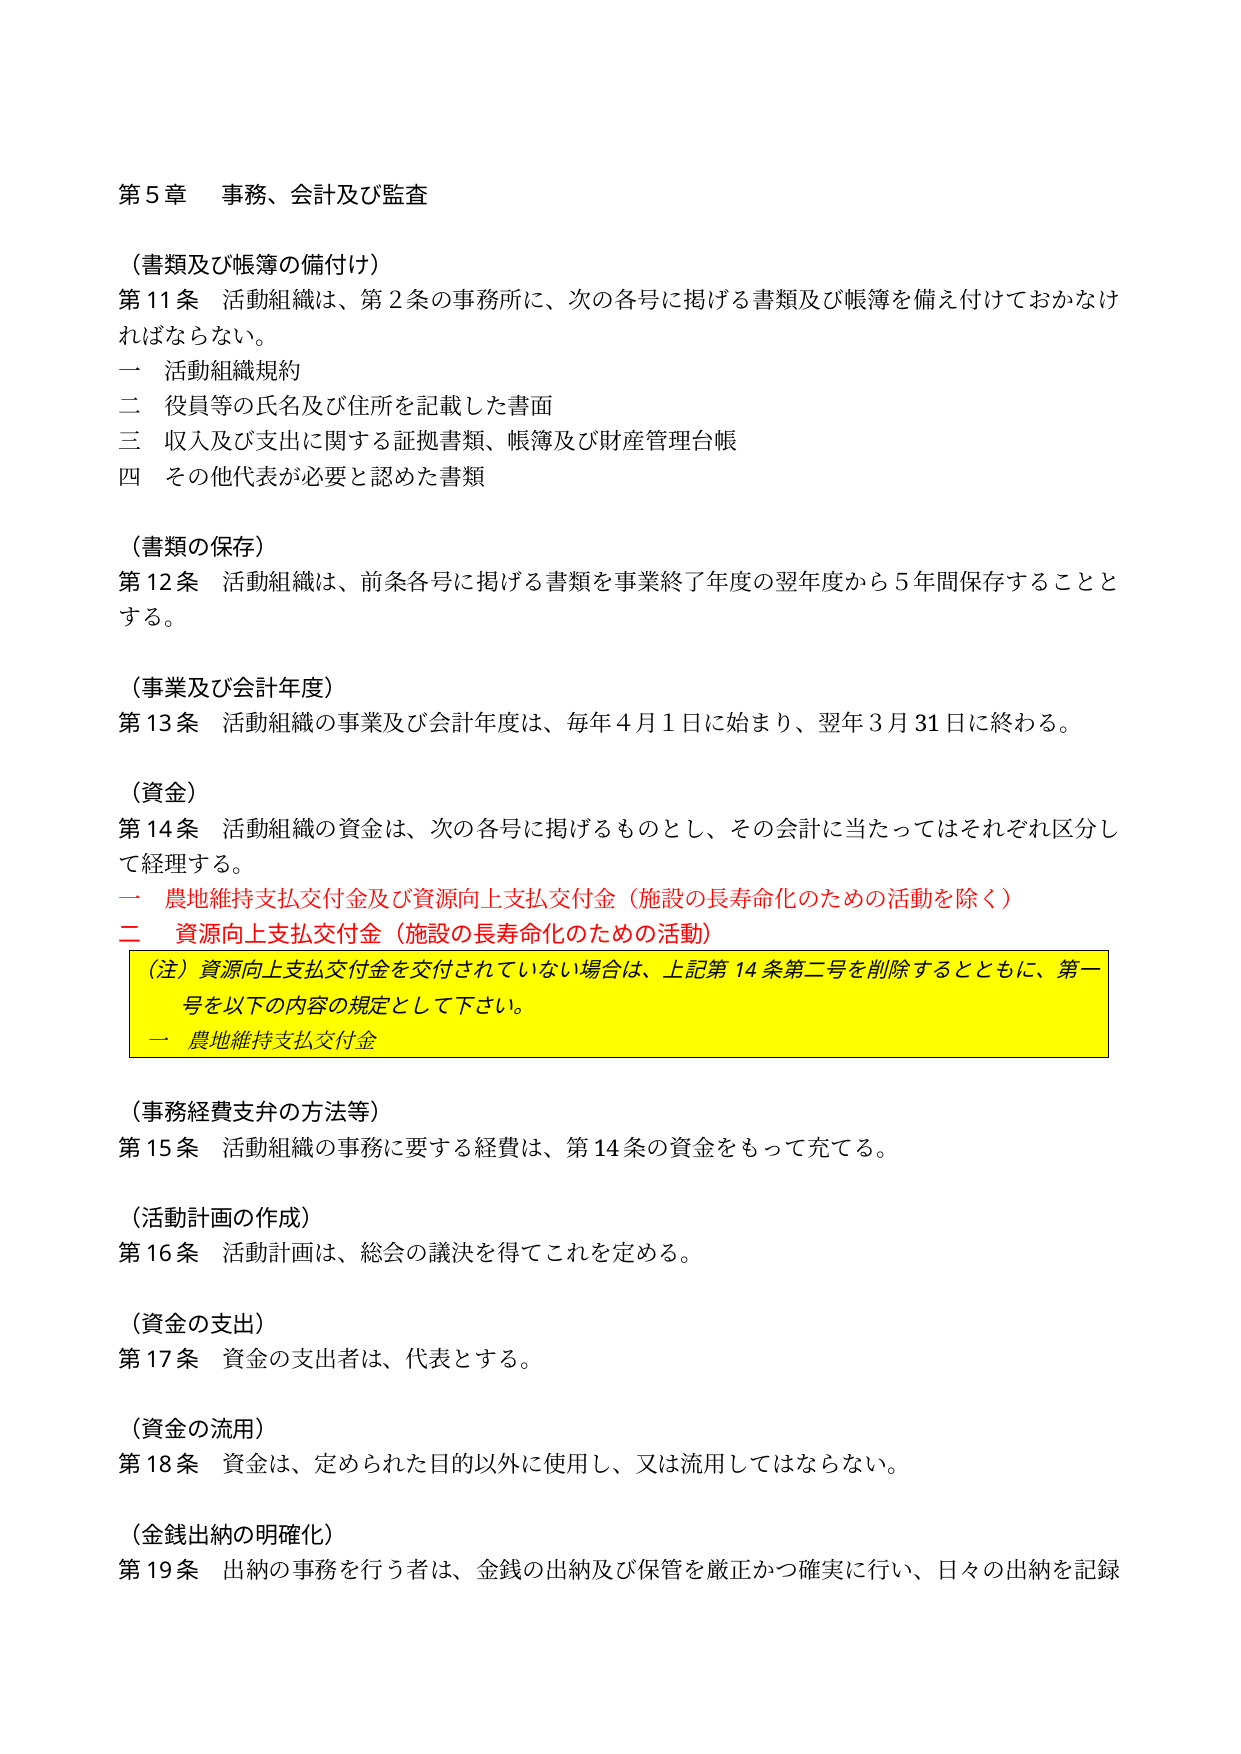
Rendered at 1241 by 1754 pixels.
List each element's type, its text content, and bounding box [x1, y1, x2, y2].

text （資金） [118, 774, 1122, 809]
text 第12条 活動組織は、前条各号に掲げる書類を事業終了年度の翌年度から５年間保存することとする。 [118, 563, 1122, 633]
text 第18条 資金は、定められた目的以外に使用し、又は流用してはならない｡ [118, 1445, 1122, 1481]
text 第15条 活動組織の事務に要する経費は、第14条の資金をもって充てる｡ [118, 1128, 1122, 1164]
text （事務経費支弁の方法等） [118, 1093, 1122, 1128]
text （活動計画の作成） [118, 1199, 1122, 1234]
text （資金の支出） [118, 1304, 1122, 1340]
text 一 農地維持支払交付金及び資源向上支払交付金（施設の長寿命化のための活動を除く） [118, 880, 1122, 915]
text 第13条 活動組織の事業及び会計年度は、毎年４月１日に始まり、翌年３月31日に終わる｡ [118, 704, 1122, 739]
text （書類及び帳簿の備付け） [118, 246, 1122, 281]
text 第11条 活動組織は、第２条の事務所に、次の各号に掲げる書類及び帳簿を備え付けておかなければならない。 [118, 281, 1122, 352]
text 一 活動組織規約 [118, 352, 1122, 387]
text 第17条 資金の支出者は、代表とする｡ [118, 1340, 1122, 1375]
text 第16条 活動計画は、総会の議決を得てこれを定める。 [118, 1234, 1122, 1269]
text 二 資源向上支払交付金（施設の長寿命化のための活動） [118, 915, 1122, 950]
text 三 収入及び支出に関する証拠書類、帳簿及び財産管理台帳 [118, 422, 1122, 457]
table_header （注）資源向上支払交付金を交付されていない場合は、上記第14条第二号を削除するとともに、第一号を以下の内容の規定として下さい。 一 農地維持支払交付金 [130, 951, 1108, 1057]
text （資金の流用） [118, 1410, 1122, 1445]
text （金銭出納の明確化） [118, 1516, 1122, 1551]
text 四 その他代表が必要と認めた書類 [118, 457, 1122, 493]
text 二 役員等の氏名及び住所を記載した書面 [118, 387, 1122, 422]
text 第14条 活動組織の資金は、次の各号に掲げるものとし、その会計に当たってはそれぞれ区分して経理する。 [118, 809, 1122, 880]
text 第５章 事務、会計及び監査 [118, 176, 1122, 211]
text （事業及び会計年度） [118, 669, 1122, 704]
text （書類の保存） [118, 528, 1122, 563]
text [118, 1551, 1122, 1586]
